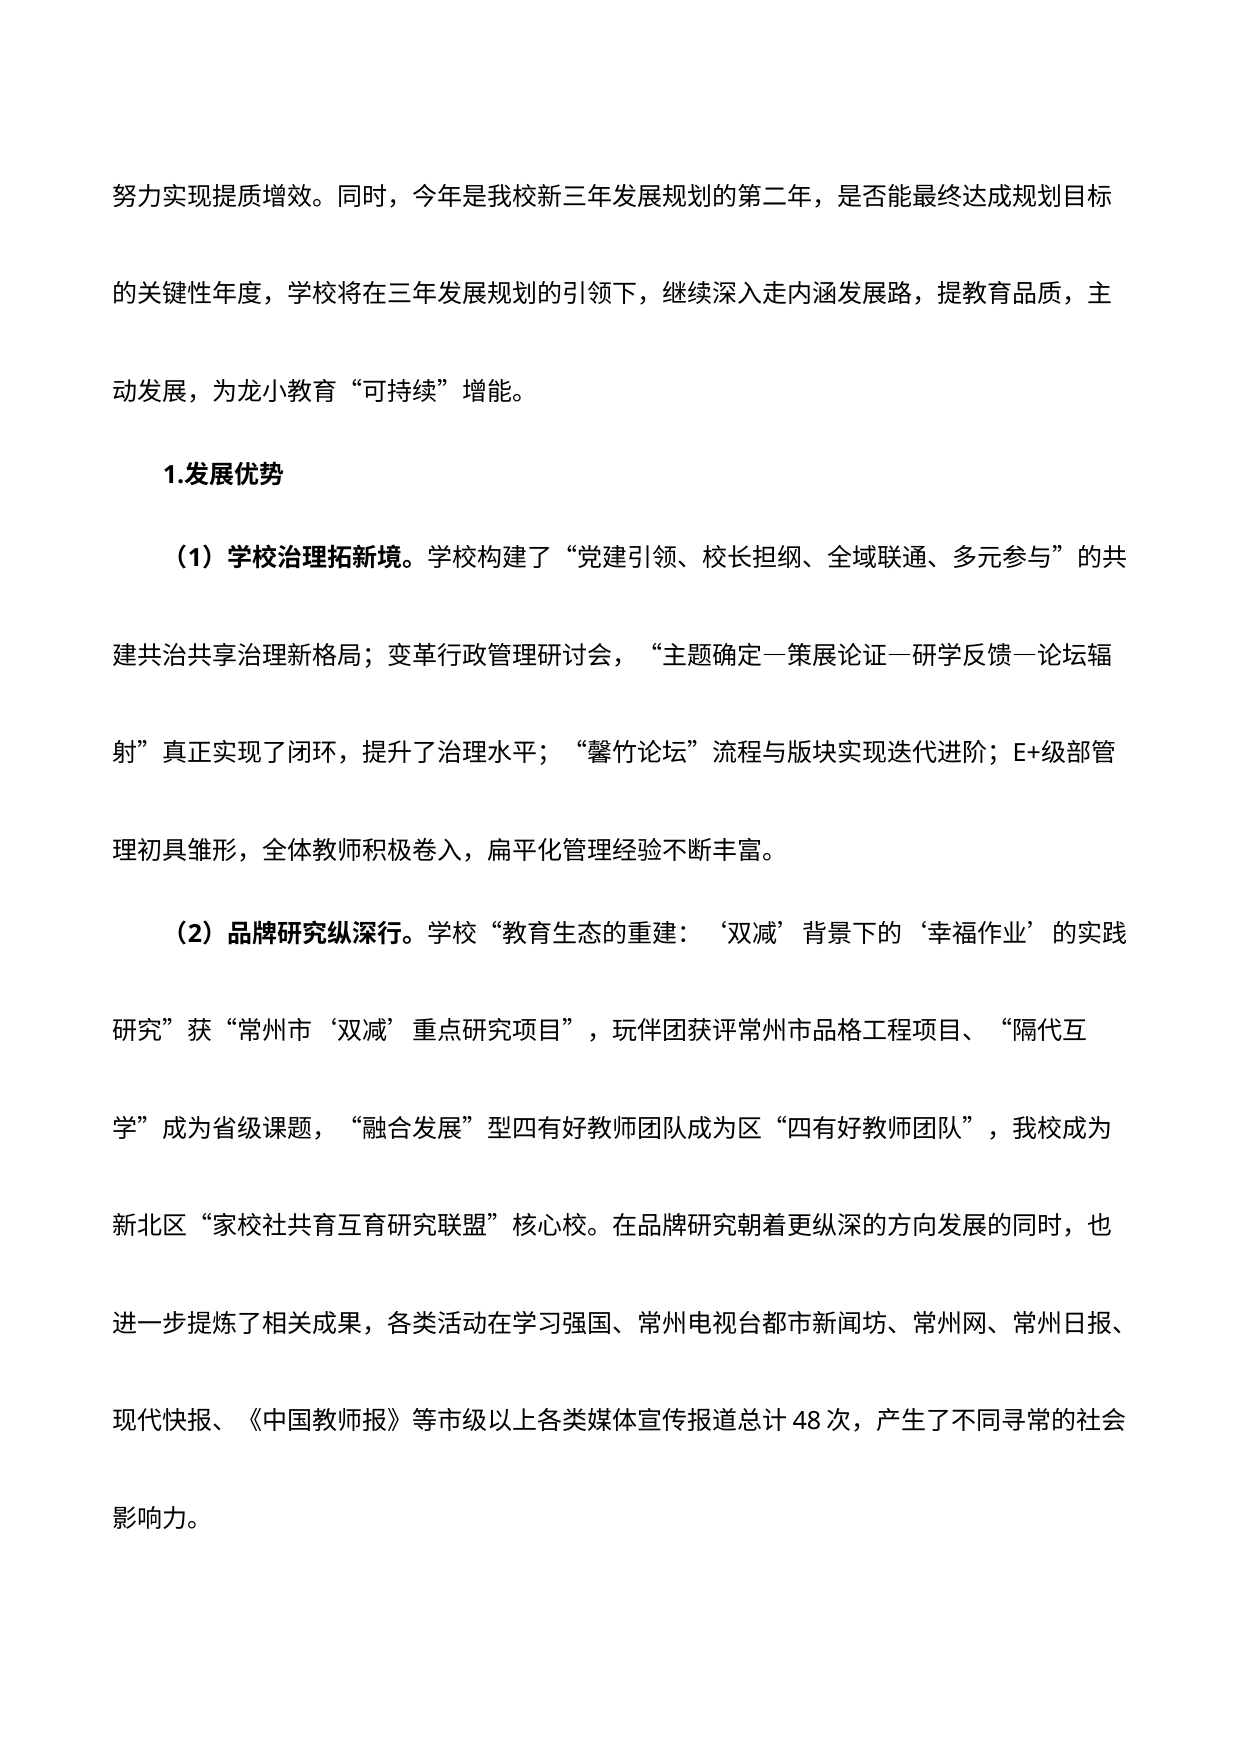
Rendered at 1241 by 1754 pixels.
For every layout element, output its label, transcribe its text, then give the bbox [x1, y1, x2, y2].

text （2）品牌研究纵深行。学校“教育生态的重建：‘双减’背景下的‘幸福作业’的实践研究”获“常州市‘双减’重点研究项目”，玩伴团获评常州市品格工程项目、“隔代互学”成为省级课题，“融合发展”型四有好教师团队成为区“四有好教师团队”，我校成为新北区“家校社共育互育研究联盟”核心校。在品牌研究朝着更纵深的方向发展的同时，也进一步提炼了相关成果，各类活动在学习强国、常州电视台都市新闻坊、常州网、常州日报、现代快报、《中国教师报》等市级以上各类媒体宣传报道总计48次，产生了不同寻常的社会影响力。 [112, 899, 1128, 1549]
text 1.发展优势 [112, 440, 1128, 505]
text （1）学校治理拓新境。学校构建了“党建引领、校长担纲、全域联通、多元参与”的共建共治共享治理新格局；变革行政管理研讨会，“主题确定—策展论证—研学反馈—论坛辐射”真正实现了闭环，提升了治理水平；“馨竹论坛”流程与版块实现迭代进阶；E+级部管理初具雏形，全体教师积极卷入，扁平化管理经验不断丰富。 [112, 523, 1128, 881]
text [112, 162, 1128, 422]
